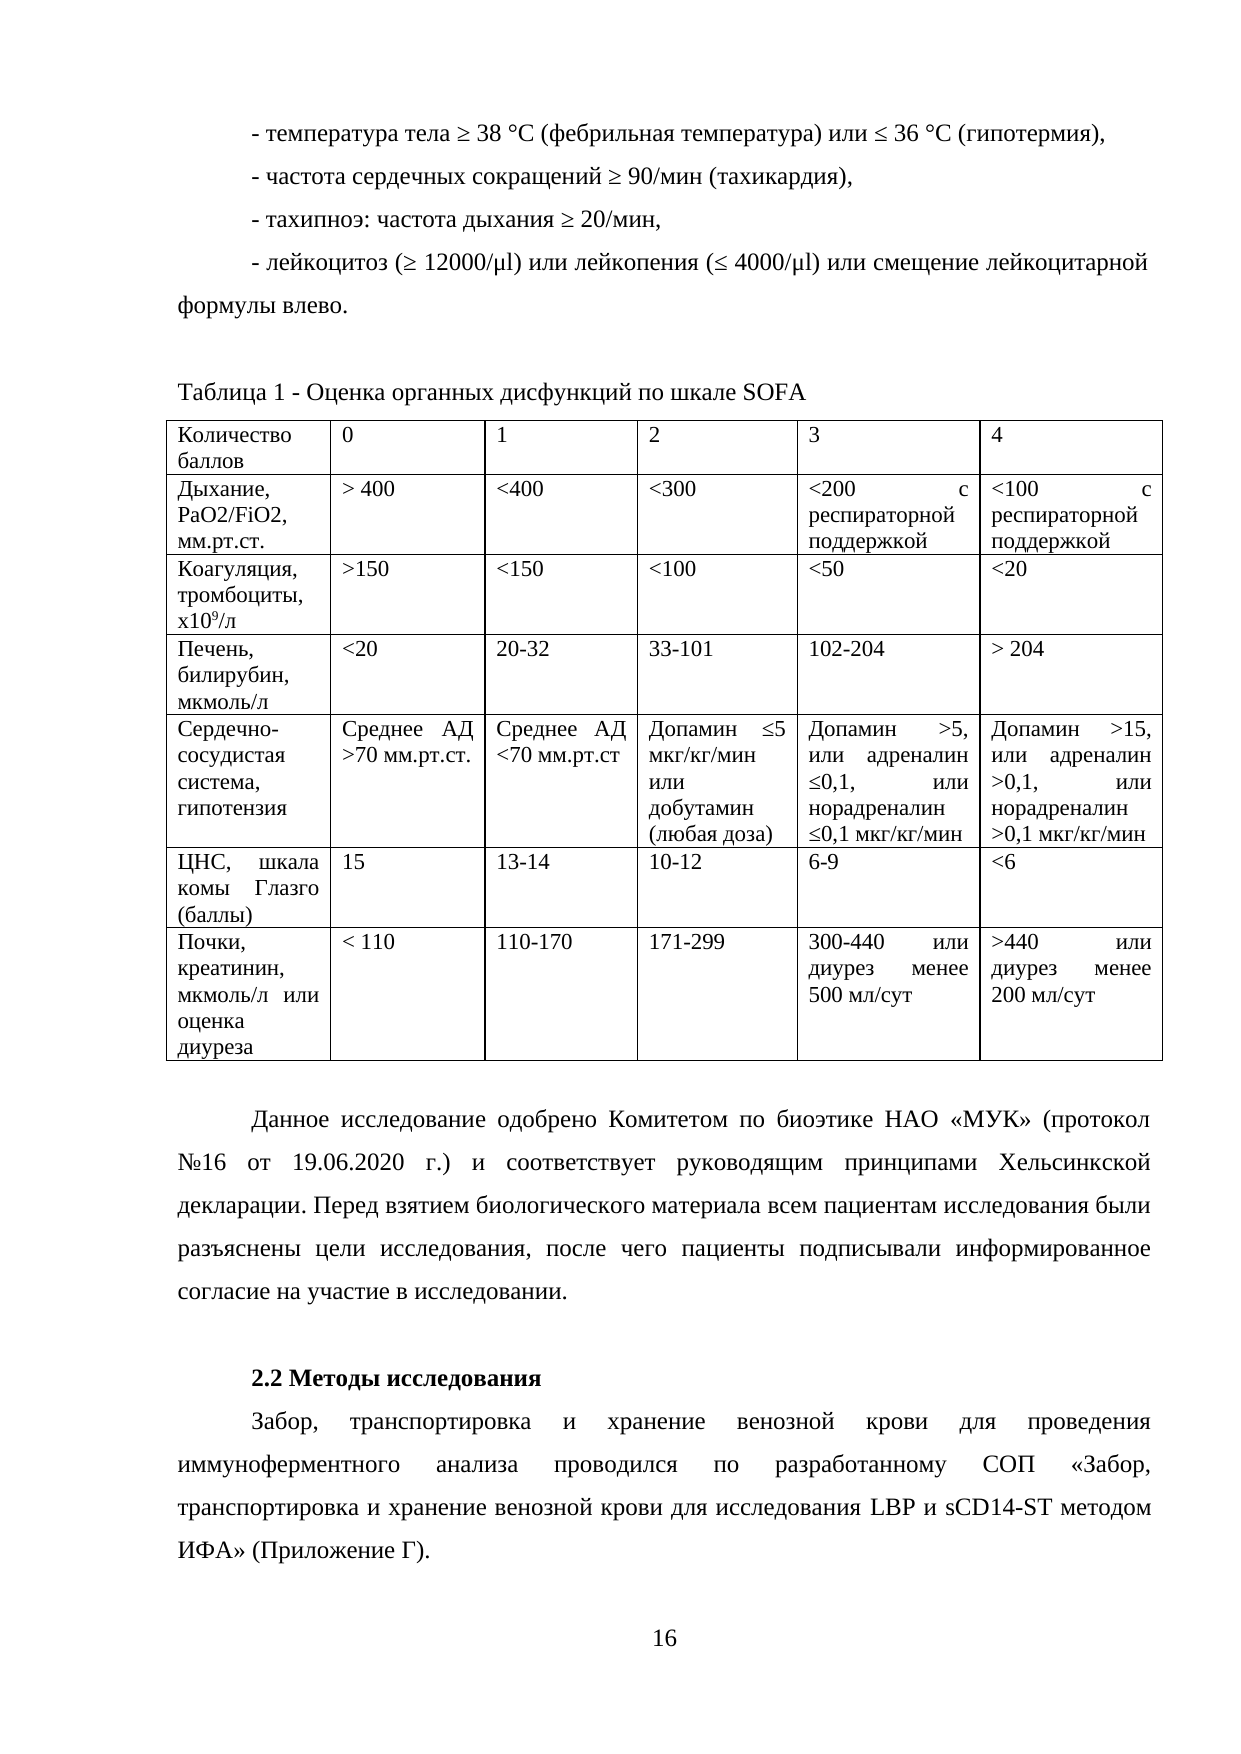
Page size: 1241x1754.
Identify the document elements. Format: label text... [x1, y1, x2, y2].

table_cell Почки, креатинин, мкмоль/л или оценка диуреза [167, 928, 330, 1060]
table_cell > 204 [981, 635, 1162, 714]
table_header 3 [798, 421, 979, 474]
table_cell < 110 [331, 928, 484, 1060]
table_cell <50 [798, 555, 979, 634]
table_header 0 [331, 421, 484, 474]
table_header Количество баллов [167, 421, 330, 474]
table_cell > 400 [331, 475, 484, 554]
table_cell Среднее АД <70 мм.рт.ст [486, 715, 637, 847]
text - лейкоцитоз (≥ 12000/μl) или лейкопения (≤ 4000/μl) или смещение лейкоцитарной формулы влево. [177, 247, 1149, 319]
table_cell Допамин >15, или адреналин >0,1, или норадреналин >0,1 мкг/кг/мин [981, 715, 1162, 847]
table_header 4 [981, 421, 1162, 474]
text Забор, транспортировка и хранение венозной крови для проведения иммуноферментного анализа проводился по разработанному СОП «Забор, транспортировка и хранение венозной крови для исследования LBP и sCD14-ST методом ИФА» (Приложение Г). [177, 1406, 1152, 1564]
table_cell <200 с респираторной поддержкой [798, 475, 979, 554]
table_cell Допамин >5, или адреналин ≤0,1, или норадреналин ≤0,1 мкг/кг/мин [798, 715, 979, 847]
table_cell 10-12 [638, 848, 797, 927]
text - частота сердечных сокращений ≥ 90/мин (тахикардия), [251, 161, 1149, 190]
text Таблица 1 - Оценка органных дисфункций по шкале SOFA [177, 377, 1152, 406]
table_cell >150 [331, 555, 484, 634]
table_cell <150 [486, 555, 637, 634]
table_cell <400 [486, 475, 637, 554]
table_cell 102-204 [798, 635, 979, 714]
table_cell ЦНС, шкала комы Глазго (баллы) [167, 848, 330, 927]
text - температура тела ≥ 38 °C (фебрильная температура) или ≤ 36 °C (гипотермия), [251, 118, 1149, 147]
text 2.2 Методы исследования [177, 1363, 1152, 1391]
text Данное исследование одобрено Комитетом по биоэтике НАО «МУК» (протокол №16 от 19.06.2020 г.) и соответствует руководящим принципами Хельсинкской декларации. Перед взятием биологического материала всем пациентам исследования были разъяснены цели исследования, после чего пациенты подписывали информированное согласие на участие в исследовании. [177, 1104, 1152, 1305]
text - тахипноэ: частота дыхания ≥ 20/мин, [251, 204, 1149, 233]
table_cell <20 [331, 635, 484, 714]
table_cell Коагуляция, тромбоциты, х109/л [167, 555, 330, 634]
table_cell 6-9 [798, 848, 979, 927]
table_header 1 [486, 421, 637, 474]
table_cell Печень, билирубин, мкмоль/л [167, 635, 330, 714]
table_cell 13-14 [486, 848, 637, 927]
table_cell 300-440 или диурез менее 500 мл/сут [798, 928, 979, 1060]
table_cell <20 [981, 555, 1162, 634]
table_cell <300 [638, 475, 797, 554]
table_cell 15 [331, 848, 484, 927]
table_cell >440 или диурез менее 200 мл/сут [981, 928, 1162, 1060]
table_cell 33-101 [638, 635, 797, 714]
table_cell Сердечно-сосудистая система, гипотензия [167, 715, 330, 847]
table_header 2 [638, 421, 797, 474]
table_cell Среднее АД >70 мм.рт.ст. [331, 715, 484, 847]
table_cell 20-32 [486, 635, 637, 714]
table_cell <100 с респираторной поддержкой [981, 475, 1162, 554]
table_cell Дыхание, PaO2/FiO2, мм.рт.ст. [167, 475, 330, 554]
table_cell <6 [981, 848, 1162, 927]
table_cell <100 [638, 555, 797, 634]
table_cell 171-299 [638, 928, 797, 1060]
table_cell 110-170 [486, 928, 637, 1060]
table_cell Допамин ≤5 мкг/кг/мин или добутамин (любая доза) [638, 715, 797, 847]
